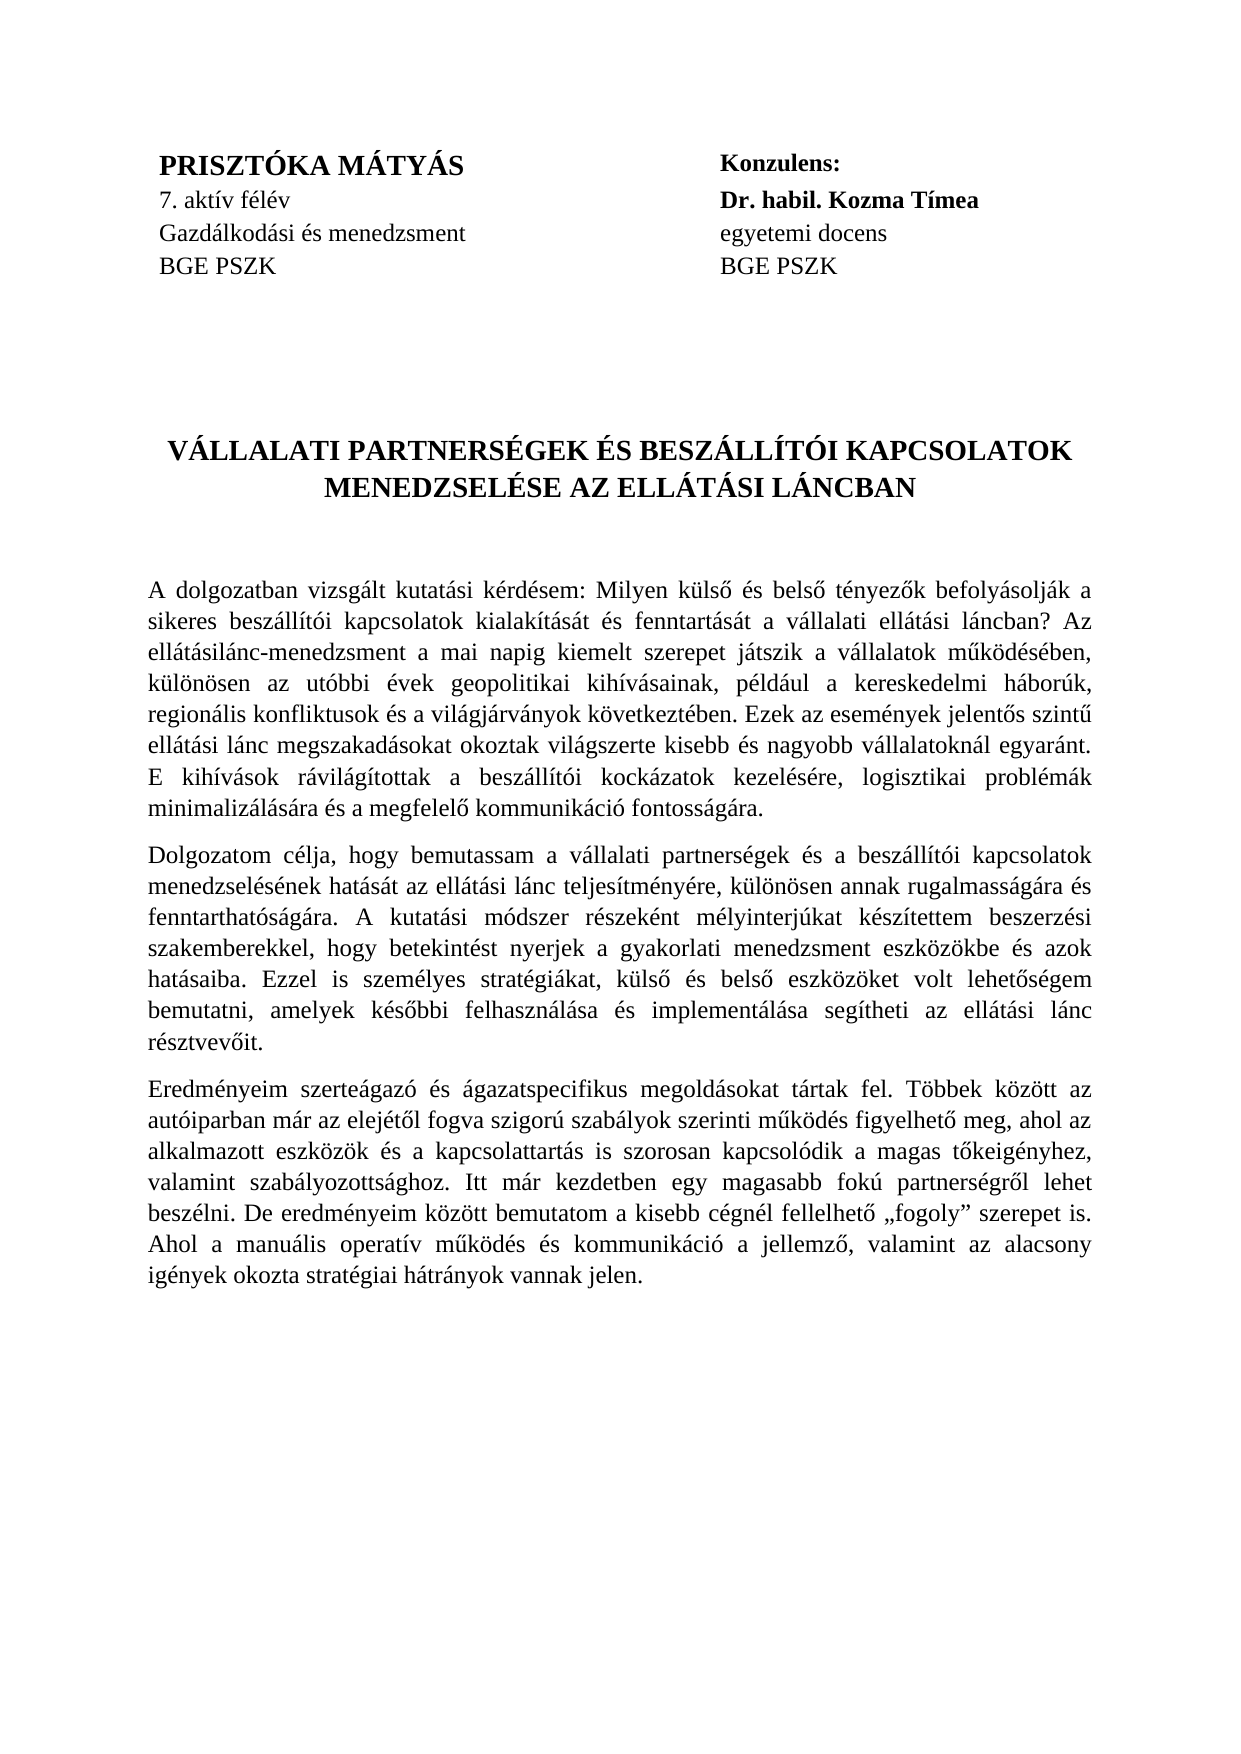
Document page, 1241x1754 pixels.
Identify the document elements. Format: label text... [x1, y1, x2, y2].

table_cell egyetemi docens [709, 219, 1092, 251]
table_cell Dr. habil. Kozma Tímea [709, 185, 1092, 218]
table_cell 7. aktív félév [148, 185, 709, 218]
table_header Konzulens: [709, 148, 1092, 185]
table_cell BGE PSZK [148, 251, 709, 284]
table_cell BGE PSZK [709, 251, 1092, 284]
text A dolgozatban vizsgált kutatási kérdésem: Milyen külső és belső tényezők befolyásolják a sikeres beszállítói kapcsolatok kialakítását és fenntartását a vállalati ellátási láncban? Az ellátásilánc-menedzsment a mai napig kiemelt szerepet játszik a vállalatok működésében, különösen az utóbbi évek geopolitikai kihívásainak, például a kereskedelmi háborúk, regionális konfliktusok és a világjárványok következtében. Ezek az események jelentős szintű ellátási lánc megszakadásokat okoztak világszerte kisebb és nagyobb vállalatoknál egyaránt. E kihívások rávilágítottak a beszállítói kockázatok kezelésére, logisztikai problémák minimalizálására és a megfelelő kommunikáció fontosságára. [148, 575, 1093, 821]
text VÁLLALATI PARTNERSÉGEK ÉS BESZÁLLÍTÓI KAPCSOLATOK MENEDZSELÉSE AZ ELLÁTÁSI LÁNCBAN [148, 433, 1093, 503]
text Eredményeim szerteágazó és ágazatspecifikus megoldásokat tártak fel. Többek között az autóiparban már az elejétől fogva szigorú szabályok szerinti működés figyelhető meg, ahol az alkalmazott eszközök és a kapcsolattartás is szorosan kapcsolódik a magas tőkeigényhez, valamint szabályozottsághoz. Itt már kezdetben egy magasabb fokú partnerségről lehet beszélni. De eredményeim között bemutatom a kisebb cégnél fellelhető „fogoly” szerepet is. Ahol a manuális operatív működés és kommunikáció a jellemző, valamint az alacsony igények okozta stratégiai hátrányok vannak jelen. [148, 1074, 1093, 1289]
table_header PRISZTÓKA MÁTYÁS [148, 148, 709, 185]
text Dolgozatom célja, hogy bemutassam a vállalati partnerségek és a beszállítói kapcsolatok menedzselésének hatását az ellátási lánc teljesítményére, különösen annak rugalmasságára és fenntarthatóságára. A kutatási módszer részeként mélyinterjúkat készítettem beszerzési szakemberekkel, hogy betekintést nyerjek a gyakorlati menedzsment eszközökbe és azok hatásaiba. Ezzel is személyes stratégiákat, külső és belső eszközöket volt lehetőségem bemutatni, amelyek későbbi felhasználása és implementálása segítheti az ellátási lánc résztvevőit. [148, 840, 1093, 1055]
table_cell Gazdálkodási és menedzsment [148, 219, 709, 251]
